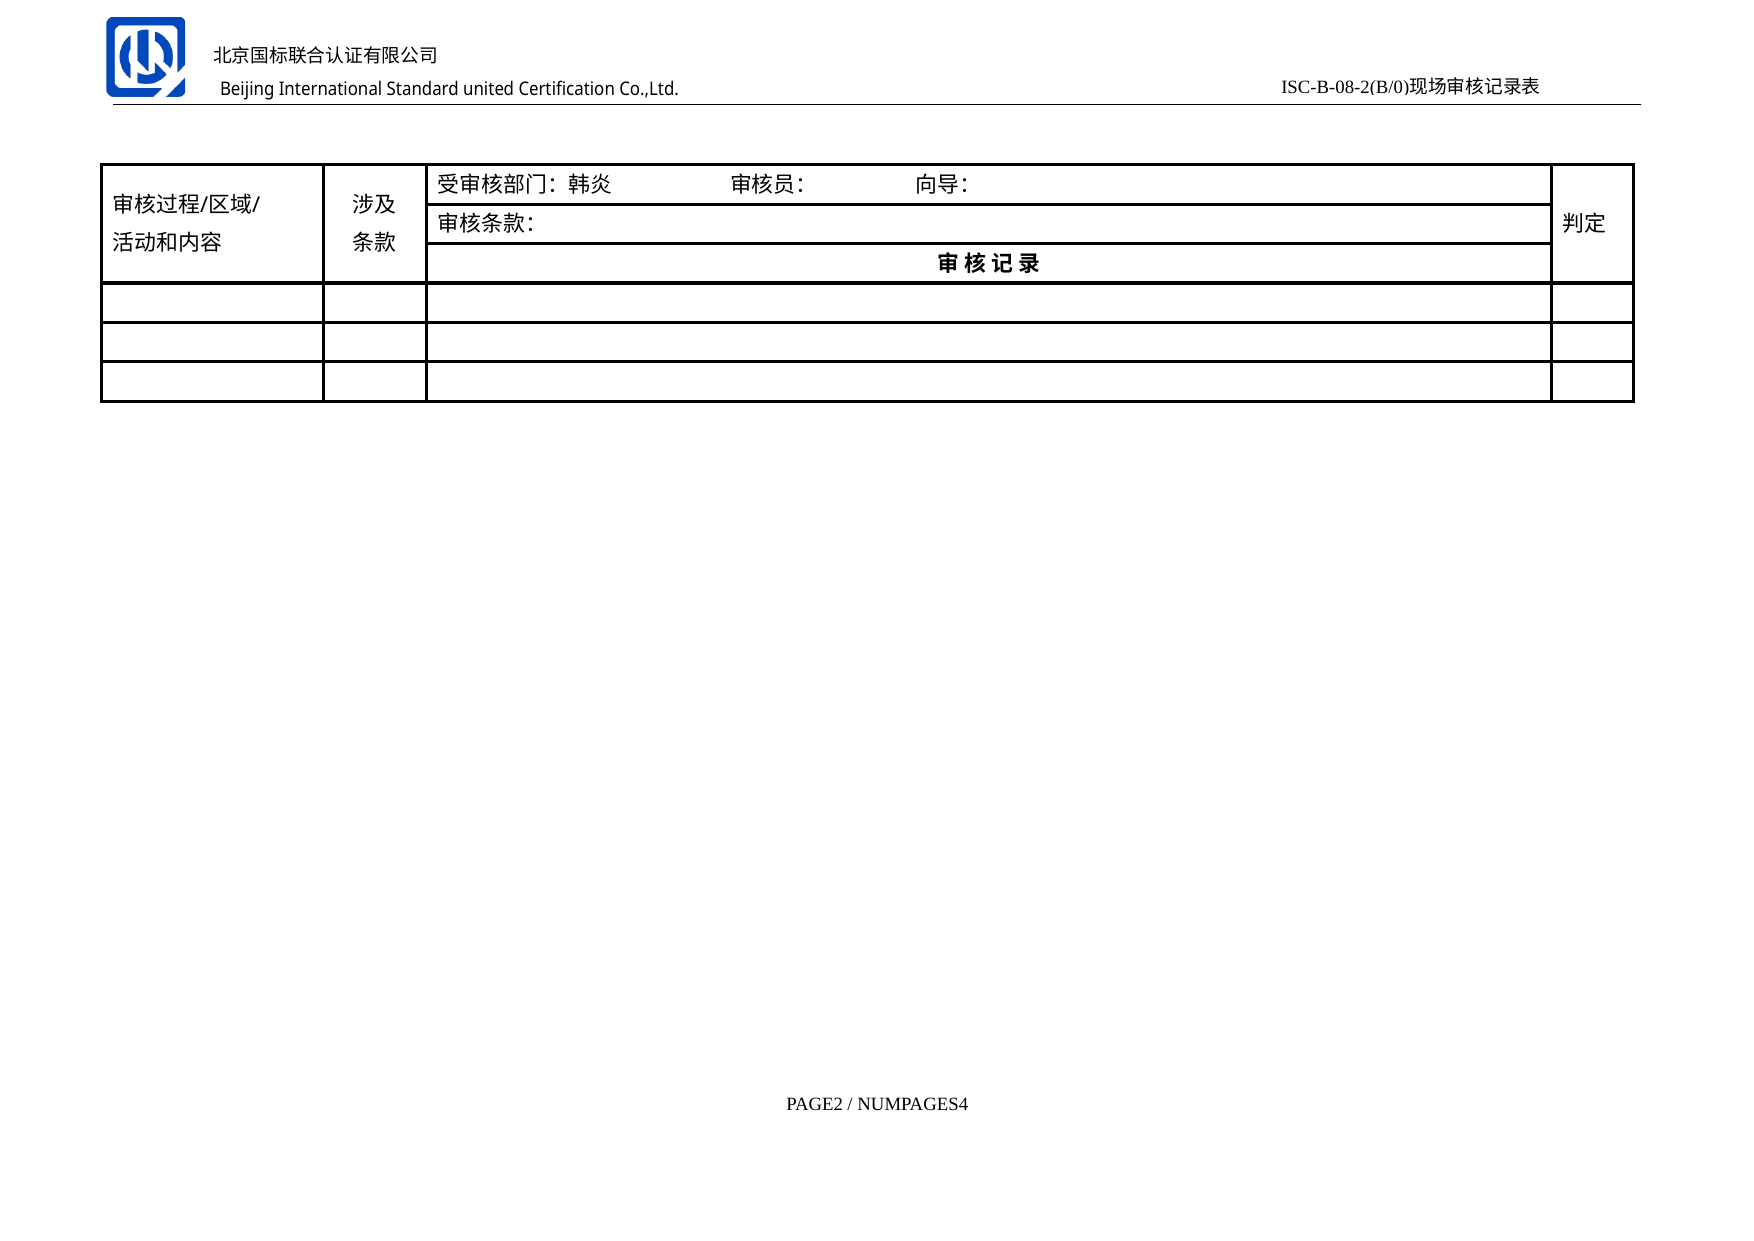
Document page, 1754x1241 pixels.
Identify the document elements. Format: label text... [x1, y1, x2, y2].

table_cell [325, 324, 425, 360]
table_cell [103, 324, 322, 360]
table_cell [428, 324, 1550, 360]
table_cell [1553, 363, 1632, 399]
picture [106, 17, 186, 97]
table_cell [1553, 324, 1632, 360]
table_header 审核过程/区域/ 活动和内容 [103, 166, 322, 281]
table_cell [103, 363, 322, 399]
table_cell [1553, 285, 1632, 321]
table_header 判定 [1553, 166, 1632, 281]
table_cell [428, 363, 1550, 399]
table_cell [325, 363, 425, 399]
table_header 受审核部门：韩炎 审核员： 向导： [428, 166, 1550, 203]
table_cell 审 核 记 录 [428, 245, 1550, 281]
table_header 涉及 条款 [325, 166, 425, 281]
table_cell [428, 285, 1550, 321]
table_cell [103, 285, 322, 321]
table_cell 审核条款： [428, 206, 1550, 242]
table_cell [325, 285, 425, 321]
